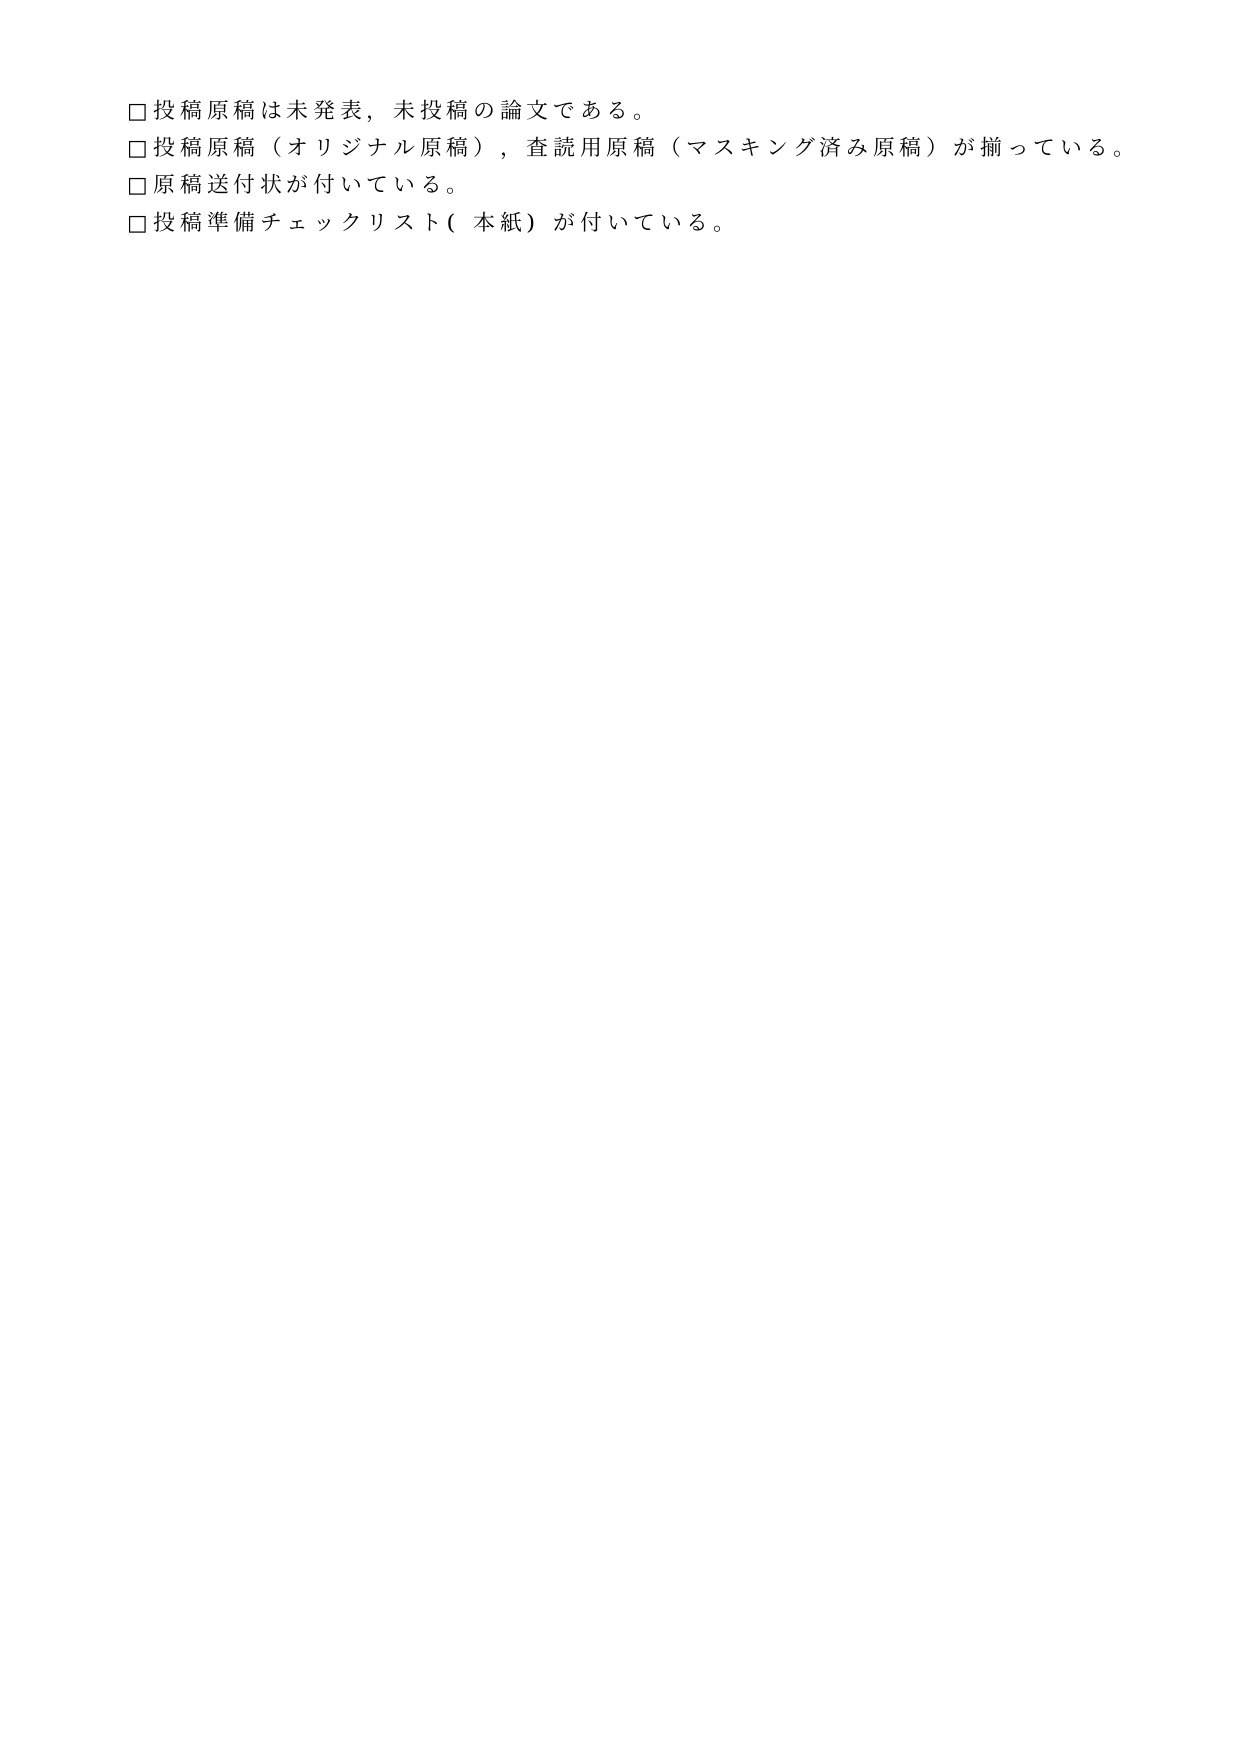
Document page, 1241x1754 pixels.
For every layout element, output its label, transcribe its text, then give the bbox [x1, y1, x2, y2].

text □ 原稿送付状が付いている。 [127, 164, 1113, 202]
text □ 投稿原稿（オリジナル原稿），査読用原稿（マスキング済み原稿）が揃っている。 [127, 127, 1113, 164]
text □ 投稿原稿は未発表，未投稿の論文である。 [127, 90, 1113, 127]
text □ 投稿準備チェックリスト(本紙)が付いている。 [127, 202, 1113, 239]
